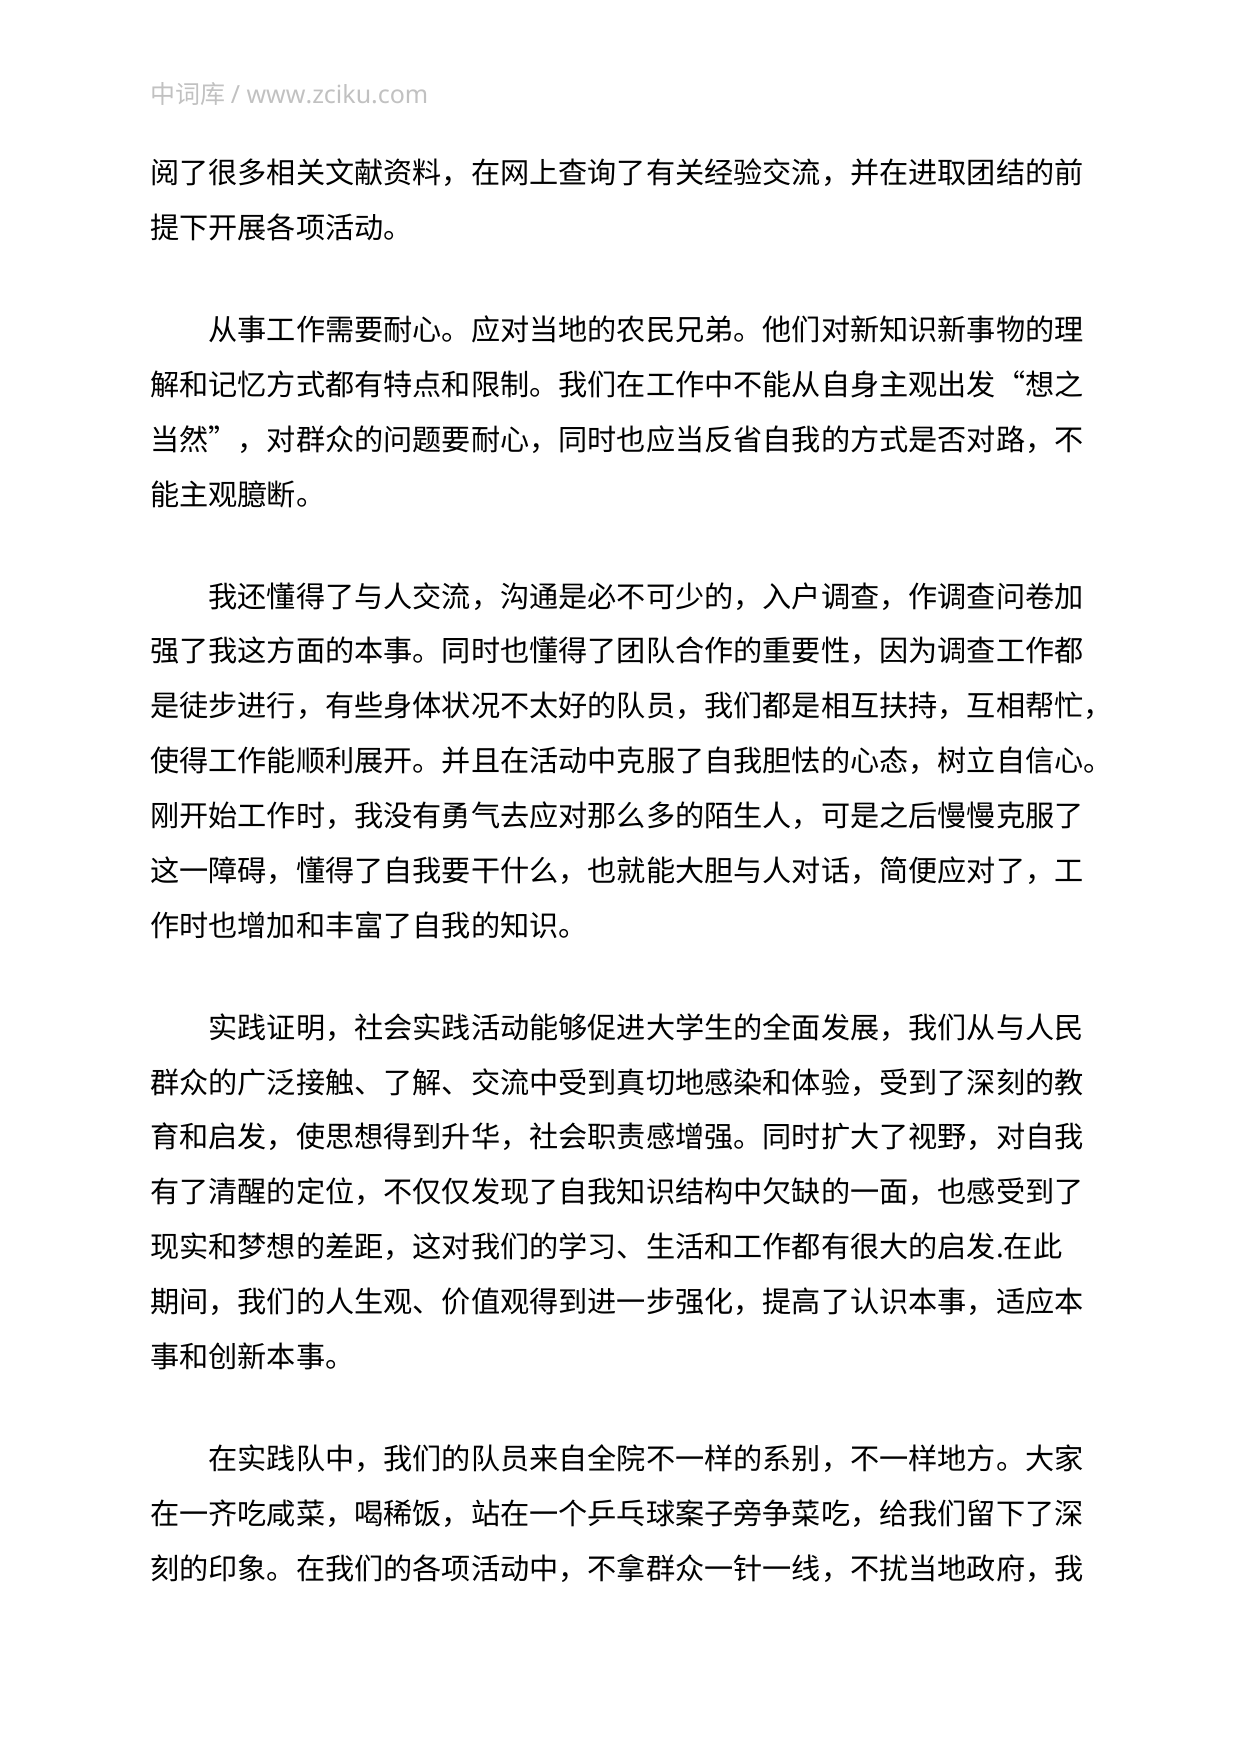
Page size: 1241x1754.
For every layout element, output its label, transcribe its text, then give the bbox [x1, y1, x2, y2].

text 我还懂得了与人交流，沟通是必不可少的，入户调查，作调查问卷加强了我这方面的本事。同时也懂得了团队合作的重要性，因为调查工作都是徒步进行，有些身体状况不太好的队员，我们都是相互扶持，互相帮忙，使得工作能顺利展开。并且在活动中克服了自我胆怯的心态，树立自信心。刚开始工作时，我没有勇气去应对那么多的陌生人，可是之后慢慢克服了这一障碍，懂得了自我要干什么，也就能大胆与人对话，简便应对了，工作时也增加和丰富了自我的知识。 [150, 573, 1090, 945]
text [150, 1436, 1090, 1588]
text 实践证明，社会实践活动能够促进大学生的全面发展，我们从与人民群众的广泛接触、了解、交流中受到真切地感染和体验，受到了深刻的教育和启发，使思想得到升华，社会职责感增强。同时扩大了视野，对自我有了清醒的定位，不仅仅发现了自我知识结构中欠缺的一面，也感受到了现实和梦想的差距，这对我们的学习、生活和工作都有很大的启发.在此期间，我们的人生观、价值观得到进一步强化，提高了认识本事，适应本事和创新本事。 [150, 1004, 1090, 1376]
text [150, 150, 1090, 247]
text 从事工作需要耐心。应对当地的农民兄弟。他们对新知识新事物的理解和记忆方式都有特点和限制。我们在工作中不能从自身主观出发“想之当然”，对群众的问题要耐心，同时也应当反省自我的方式是否对路，不能主观臆断。 [150, 307, 1090, 514]
